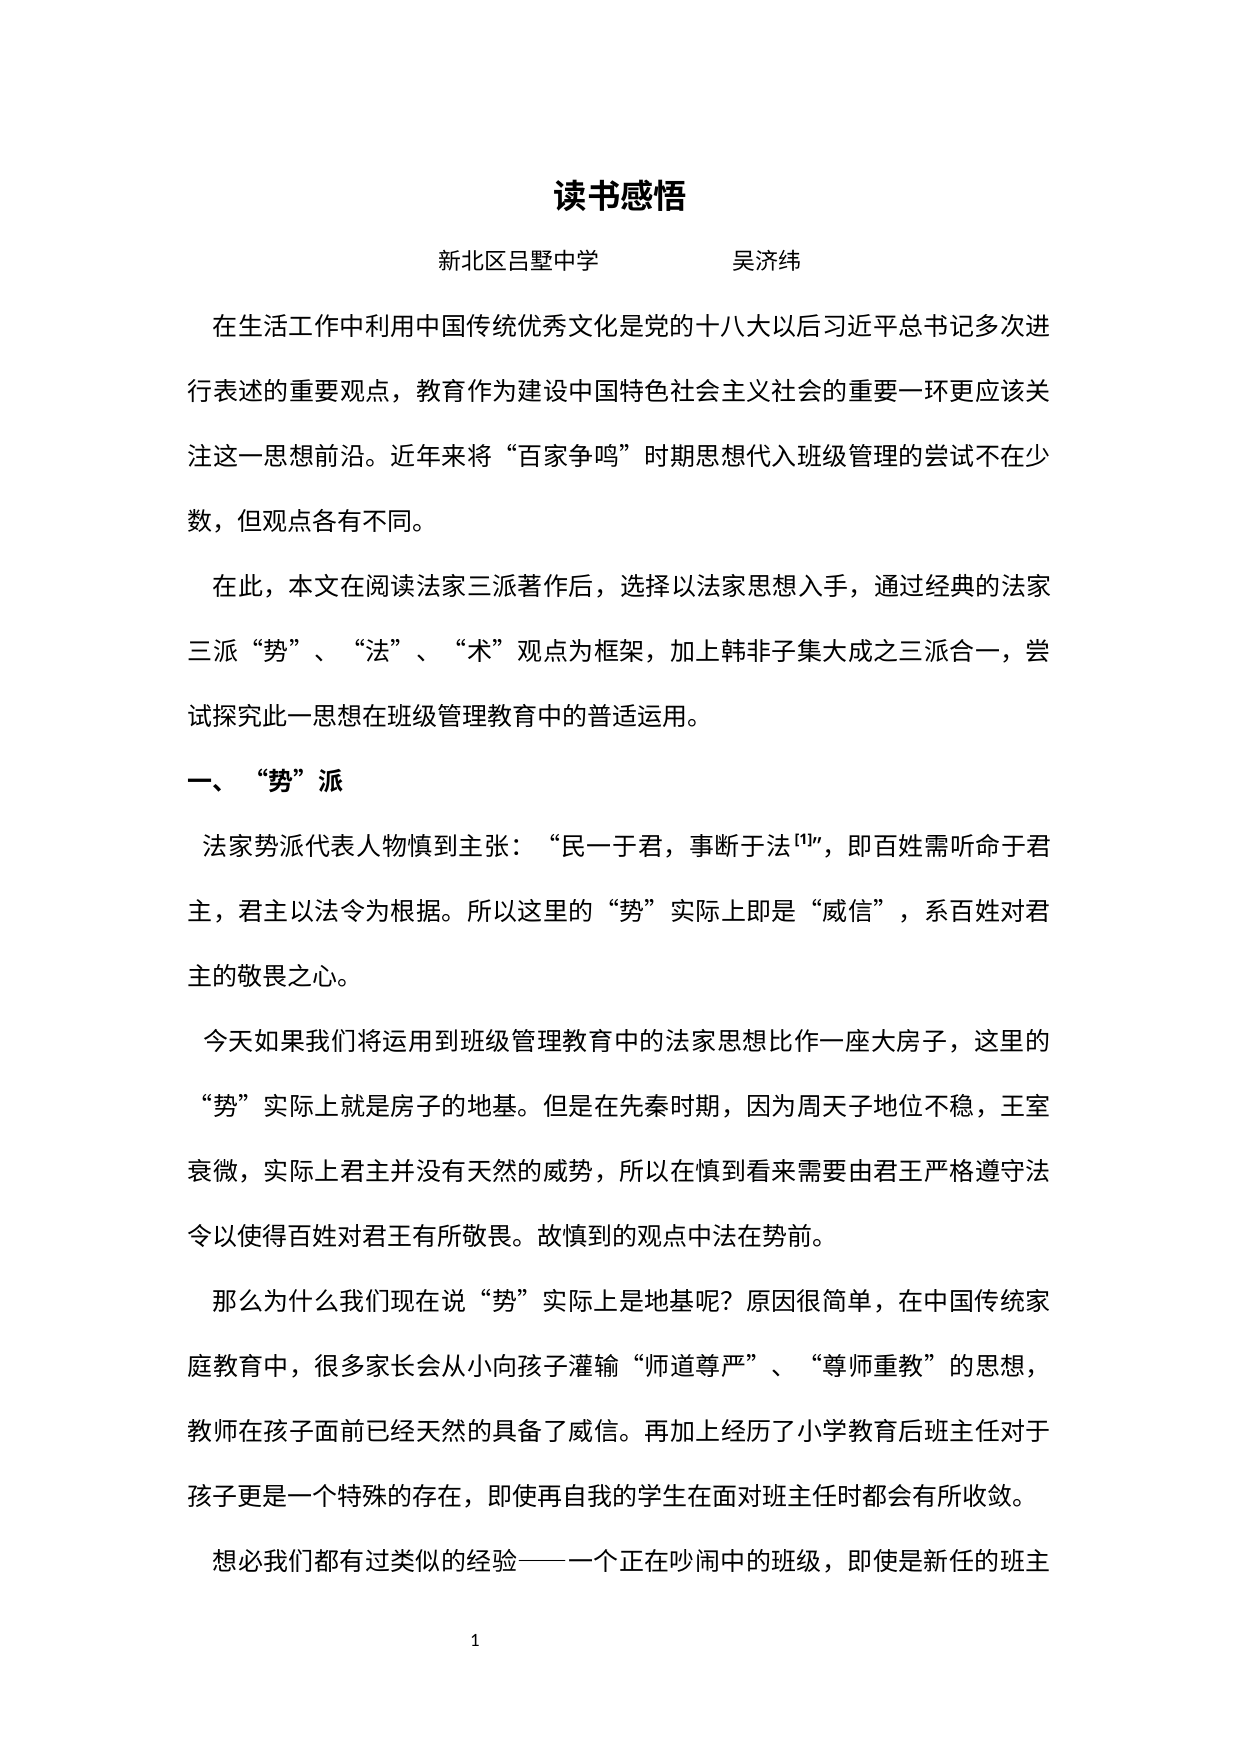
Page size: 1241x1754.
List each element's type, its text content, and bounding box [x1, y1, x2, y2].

text 在此，本文在阅读法家三派著作后，选择以法家思想入手，通过经典的法家三派“势”、“法”、“术”观点为框架，加上韩非子集大成之三派合一，尝试探究此一思想在班级管理教育中的普适运用。 [187, 552, 1053, 747]
text 一、 “势”派 [187, 747, 1053, 812]
text 读书感悟 [187, 162, 1053, 227]
text 法家势派代表人物慎到主张：“民一于君，事断于法[1]”，即百姓需听命于君主，君主以法令为根据。所以这里的“势”实际上即是“威信”，系百姓对君主的敬畏之心。 [187, 812, 1053, 1007]
text 今天如果我们将运用到班级管理教育中的法家思想比作一座大房子，这里的“势”实际上就是房子的地基。但是在先秦时期，因为周天子地位不稳，王室衰微，实际上君主并没有天然的威势，所以在慎到看来需要由君王严格遵守法令以使得百姓对君王有所敬畏。故慎到的观点中法在势前。 [187, 1007, 1053, 1267]
text 在生活工作中利用中国传统优秀文化是党的十八大以后习近平总书记多次进行表述的重要观点，教育作为建设中国特色社会主义社会的重要一环更应该关注这一思想前沿。近年来将“百家争鸣”时期思想代入班级管理的尝试不在少数，但观点各有不同。 [187, 292, 1053, 552]
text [187, 1527, 1053, 1592]
text 新北区吕墅中学 吴济纬 [187, 227, 1053, 292]
text 那么为什么我们现在说“势”实际上是地基呢？原因很简单，在中国传统家庭教育中，很多家长会从小向孩子灌输“师道尊严”、“尊师重教”的思想，教师在孩子面前已经天然的具备了威信。再加上经历了小学教育后班主任对于孩子更是一个特殊的存在，即使再自我的学生在面对班主任时都会有所收敛。 [187, 1267, 1053, 1527]
